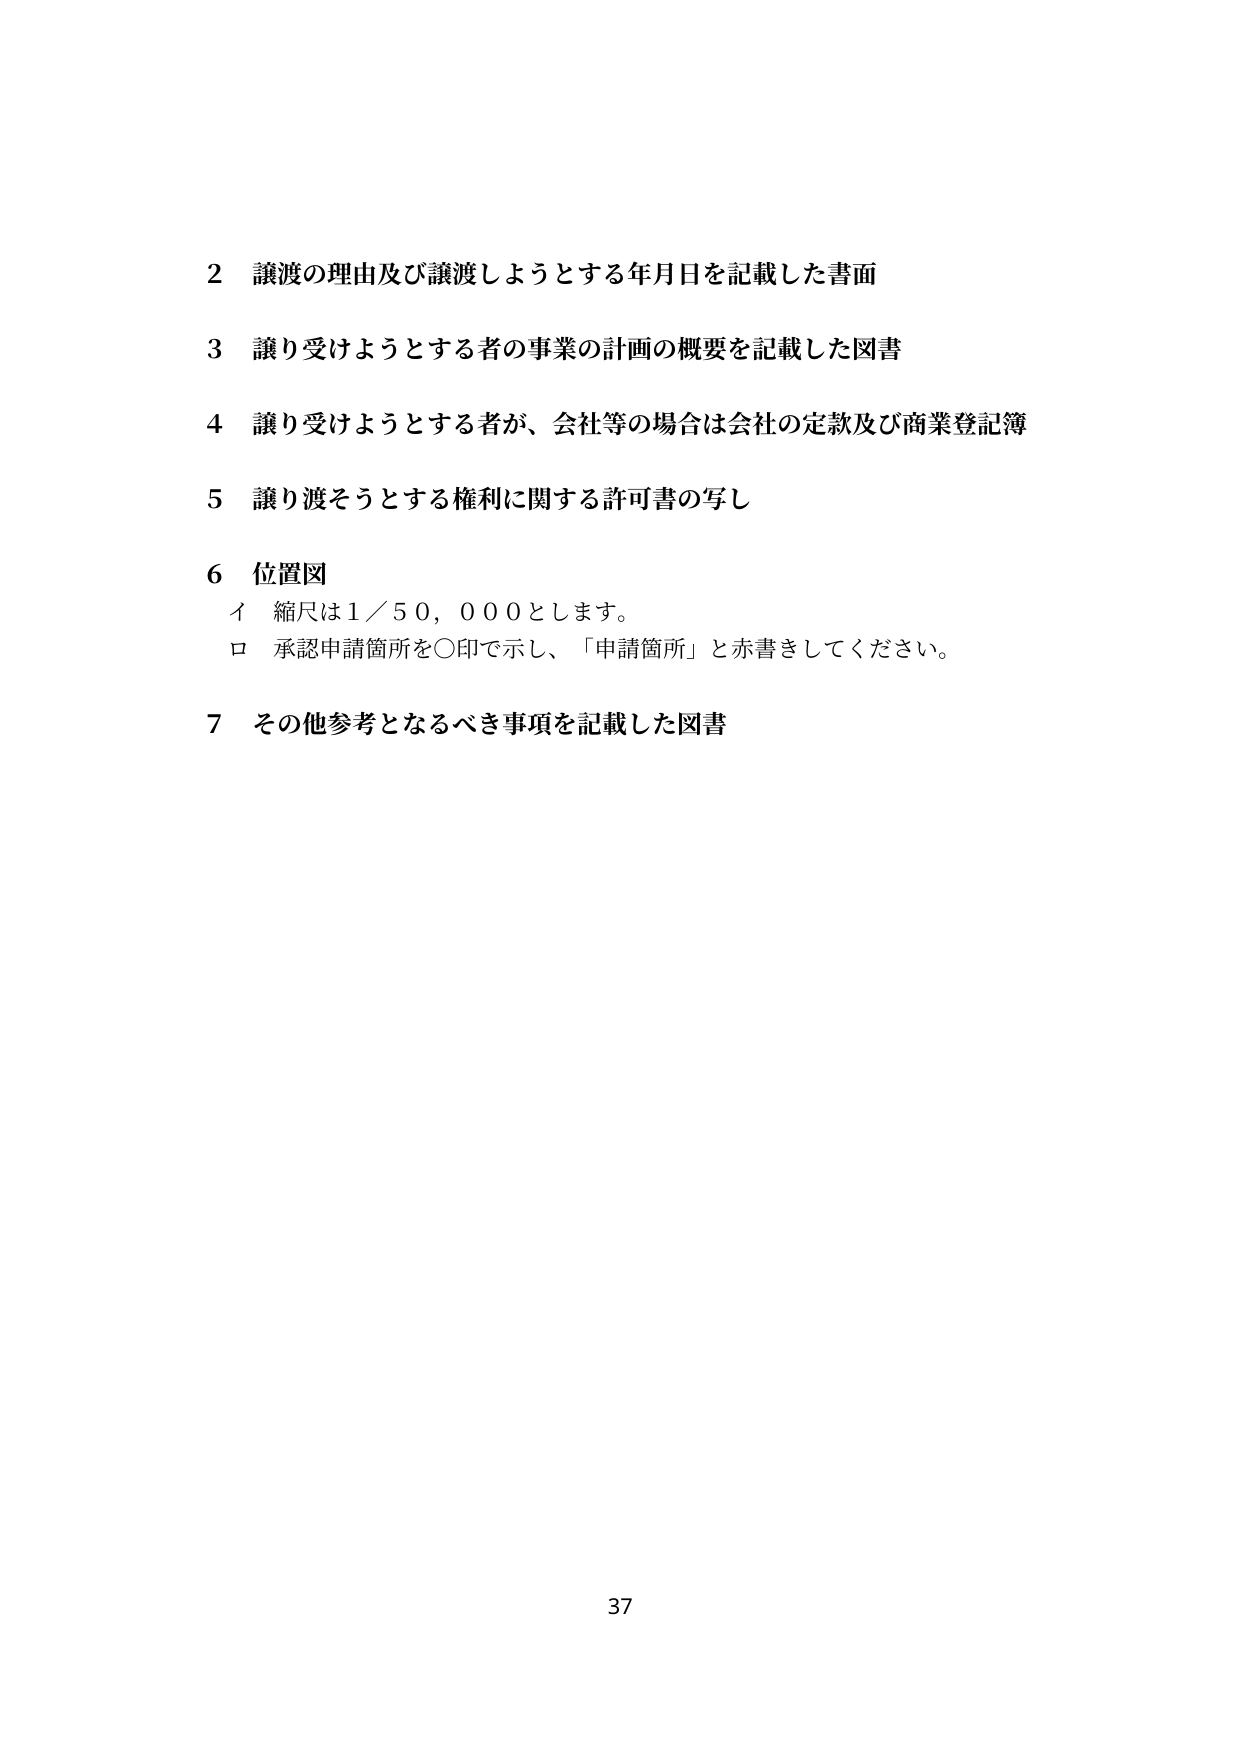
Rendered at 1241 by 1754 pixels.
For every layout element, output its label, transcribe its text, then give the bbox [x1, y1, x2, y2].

text ６ 位置図 [202, 554, 1063, 592]
text ２ 譲渡の理由及び譲渡しようとする年月日を記載した書面 [202, 254, 1063, 292]
text ４ 譲り受けようとする者が、会社等の場合は会社の定款及び商業登記簿 [202, 404, 1063, 442]
text ５ 譲り渡そうとする権利に関する許可書の写し [202, 479, 1063, 517]
text ７ その他参考となるべき事項を記載した図書 [202, 704, 1063, 742]
text ３ 譲り受けようとする者の事業の計画の概要を記載した図書 [202, 329, 1063, 367]
text イ 縮尺は１／５０，０００とします。 [227, 592, 1063, 629]
text ロ 承認申請箇所を○印で示し、「申請箇所」と赤書きしてください。 [227, 629, 1063, 667]
